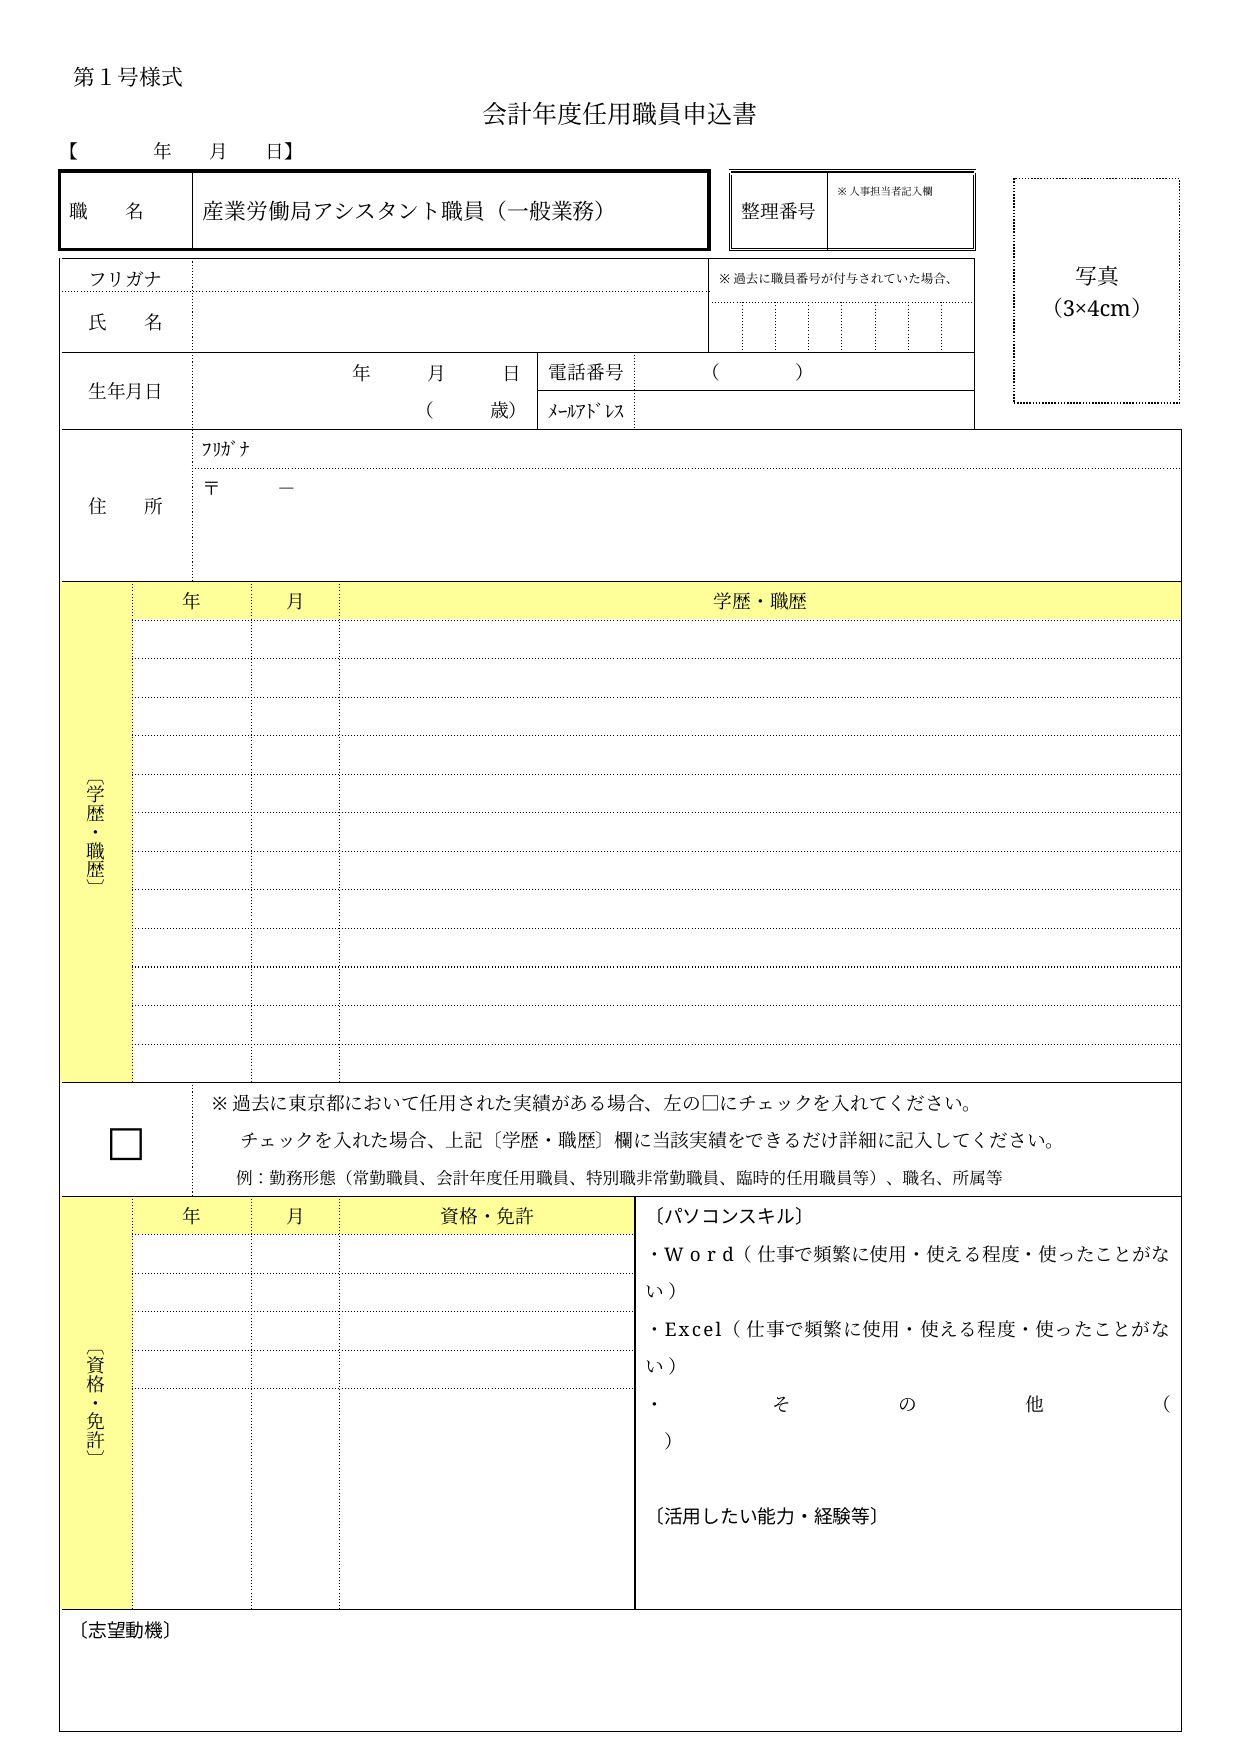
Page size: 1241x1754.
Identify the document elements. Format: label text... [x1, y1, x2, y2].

table_cell [133, 1311, 251, 1350]
table_cell [908, 302, 941, 352]
table_cell ※ 過去に職員番号が付与されていた場合、 その番号を記入 [709, 259, 974, 302]
table_cell [340, 697, 1181, 735]
table_cell 電話番号 [538, 353, 634, 390]
table_cell [809, 302, 842, 352]
table_cell 住 所 [60, 429, 192, 581]
table_cell [340, 1311, 634, 1350]
table_cell 年 [133, 582, 251, 619]
table_cell 年 月 日 （ 歳） [192, 353, 537, 429]
table_cell [251, 620, 340, 658]
table_cell （ ） [634, 353, 974, 390]
table_cell [941, 302, 974, 352]
table_cell 年 [133, 1197, 251, 1234]
table_cell [251, 1388, 340, 1609]
table_cell [133, 620, 251, 658]
table_cell [842, 302, 875, 352]
table_cell [133, 851, 251, 889]
table_cell 氏 名 [60, 291, 192, 352]
table_cell [340, 1005, 1181, 1043]
table_cell [251, 774, 340, 812]
table_cell [875, 302, 908, 352]
table_cell [133, 774, 251, 812]
table_cell 〔資格・免許〕 [60, 1196, 133, 1609]
table_cell [709, 248, 975, 258]
text 第１号様式 [68, 57, 1063, 94]
table_cell [192, 259, 708, 291]
table_cell [251, 735, 340, 774]
table_cell 生年月日 [60, 352, 192, 429]
table_cell 学歴・職歴 [340, 582, 1181, 619]
table_cell [340, 1044, 1181, 1082]
table_cell [251, 1311, 340, 1350]
table_cell [133, 928, 251, 966]
table_cell [340, 812, 1181, 851]
table_cell [251, 812, 340, 851]
table_cell [251, 1005, 340, 1043]
table_cell [133, 697, 251, 735]
table_cell 月 [251, 582, 340, 619]
table_cell [634, 391, 974, 429]
table_cell 〔志望動機〕 [60, 1609, 1181, 1731]
table_cell [340, 735, 1181, 774]
table_header 整理番号 [730, 172, 827, 247]
table_cell [340, 774, 1181, 812]
table_cell [133, 735, 251, 774]
table_cell [340, 1234, 634, 1273]
table_cell [251, 1044, 340, 1082]
table_cell [133, 1234, 251, 1273]
table_cell [340, 620, 1181, 658]
table_cell フリガナ [60, 258, 192, 291]
table_cell [133, 1350, 251, 1388]
table_cell ﾒｰﾙｱﾄﾞﾚｽ [538, 391, 634, 429]
table_cell [340, 1388, 634, 1609]
table_cell 〔学歴・職歴〕 [60, 581, 133, 1082]
table_cell [251, 1273, 340, 1311]
table_cell 月 [251, 1197, 340, 1234]
table_cell ﾌﾘｶﾞﾅ [192, 430, 1181, 467]
table_cell [251, 851, 340, 889]
table_cell [133, 1273, 251, 1311]
table_cell [133, 1005, 251, 1043]
table_cell [59, 251, 192, 258]
table_cell [340, 1273, 634, 1311]
table_cell [251, 1234, 340, 1273]
table_cell ※ 過去に東京都において任用された実績がある場合、左の□にチェックを入れてください。 チェックを入れた場合、上記〔学歴・職歴〕欄に当該実績をできるだけ詳細に記入してください。 例：勤務形態（常勤職員、会計年度任用職員、特別職非常勤職員、臨時的任用職員等）、職名、所属等 [192, 1083, 1181, 1196]
table_cell [634, 251, 709, 258]
table_cell [538, 251, 634, 258]
table_header 職 名 [61, 173, 192, 247]
table_cell [192, 251, 537, 258]
text 会計年度任用職員申込書 [177, 94, 1063, 132]
table_cell 〒 － [192, 468, 1181, 581]
table_cell [133, 1044, 251, 1082]
table_cell [251, 928, 340, 966]
table_cell [251, 1350, 340, 1388]
table_cell 資格・免許 [340, 1197, 634, 1234]
text 【 年 月 日】 [59, 132, 1063, 169]
table_cell [251, 697, 340, 735]
table_cell [133, 658, 251, 697]
table_cell [340, 928, 1181, 966]
table_cell [133, 1388, 251, 1609]
table_cell [133, 812, 251, 851]
table_header ※ 人事担当者記入欄 [828, 170, 975, 247]
table_cell [340, 1350, 634, 1388]
table_header 産業労働局アシスタント職員（一般業務） [193, 173, 707, 247]
table_cell [251, 658, 340, 697]
table_cell [775, 302, 809, 352]
table_cell [340, 966, 1181, 1005]
table_cell [251, 966, 340, 1005]
table_cell [251, 889, 340, 928]
table_cell [192, 291, 708, 352]
table_cell [709, 302, 742, 352]
table_cell [340, 889, 1181, 928]
table_cell [340, 851, 1181, 889]
table_cell □ [60, 1082, 192, 1196]
table_cell [133, 966, 251, 1005]
table_cell [742, 302, 775, 352]
table_cell [340, 658, 1181, 697]
table_header [711, 169, 730, 247]
table_cell 〔パソコンスキル〕 ・Word（ 仕事で頻繁に使用・使える程度・使ったことがない ） ・Excel（ 仕事で頻繁に使用・使える程度・使ったことがない ） ・その他（ ） 〔活用したい能力・経験等〕 [636, 1197, 1181, 1609]
table_cell [133, 889, 251, 928]
